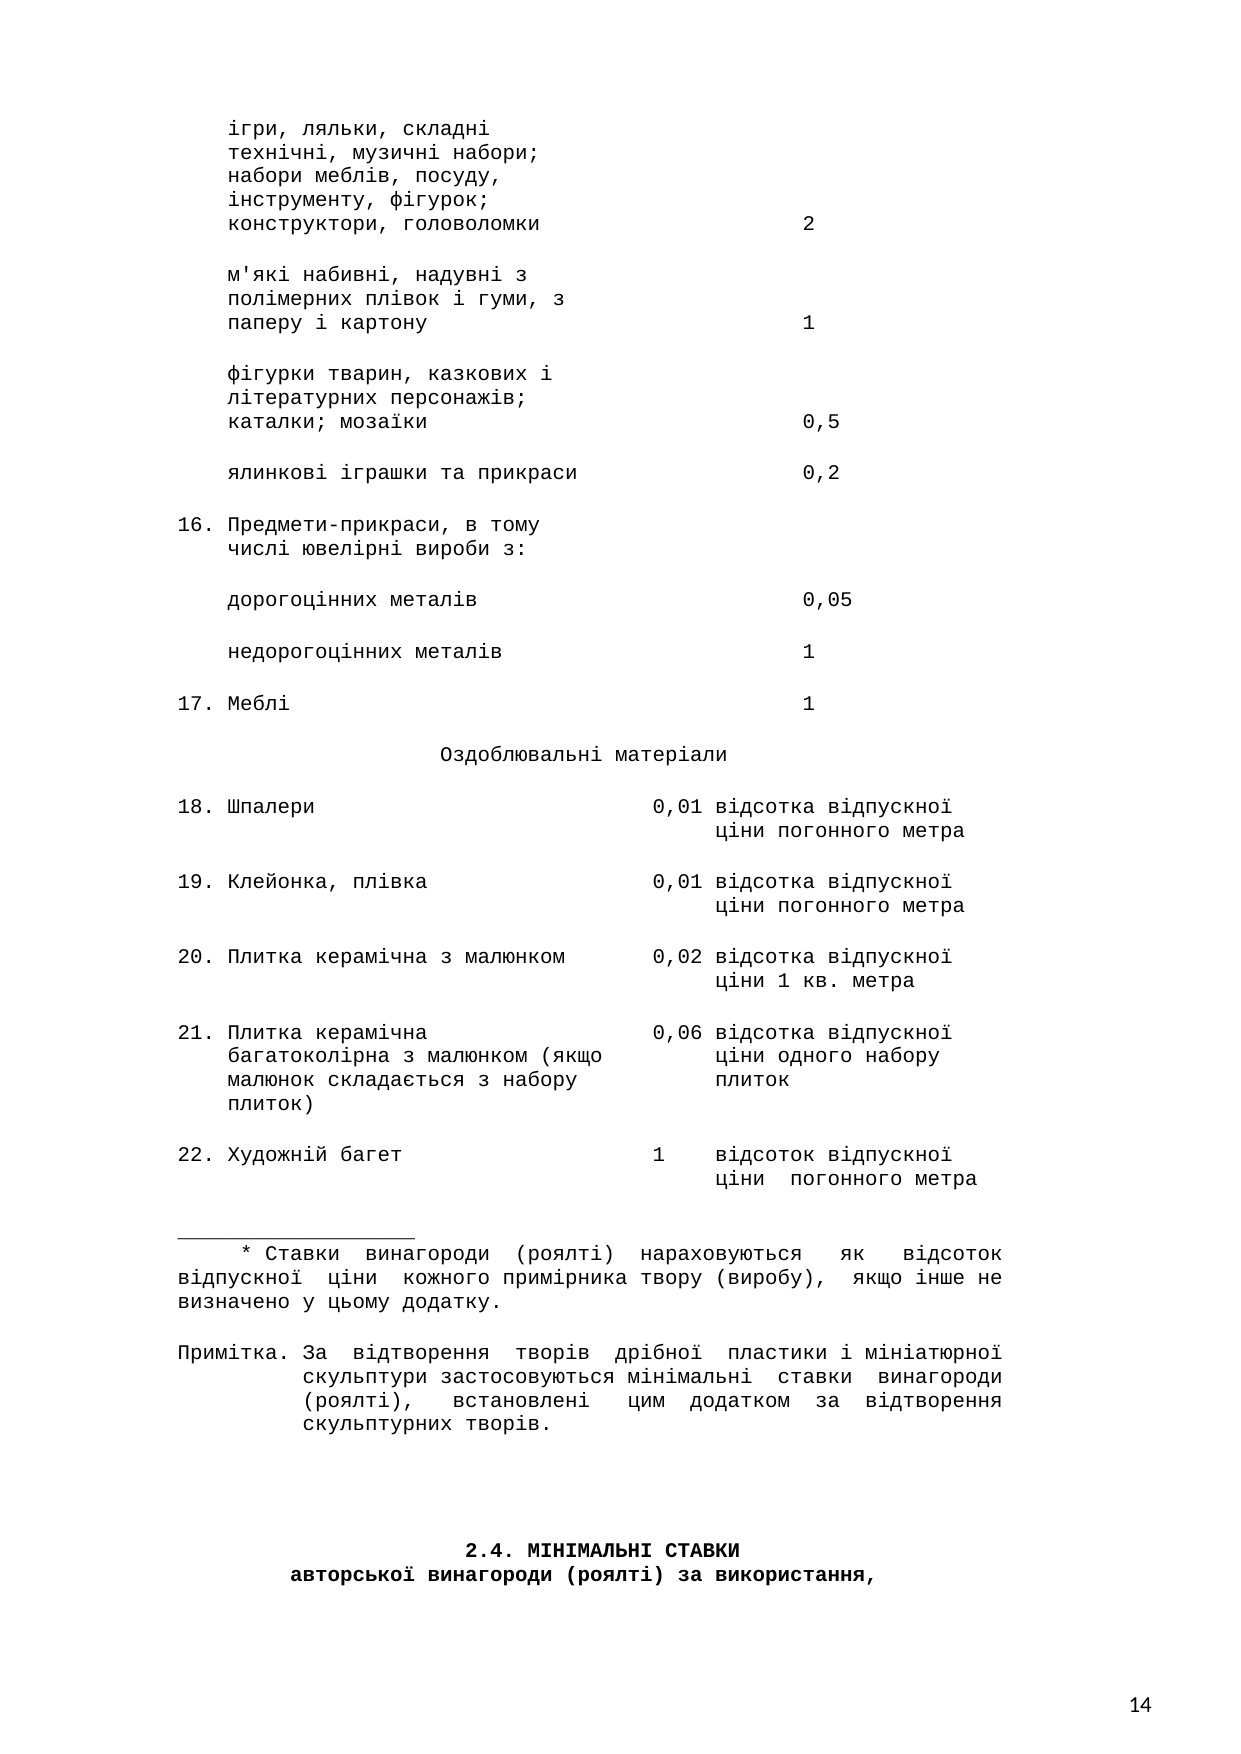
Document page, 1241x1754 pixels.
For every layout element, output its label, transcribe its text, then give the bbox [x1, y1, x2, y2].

text ___________________ * Ставки винагороди (роялті) нараховуються як відсоток відпускної ціни кожного примірника твору (виробу), якщо інше не визначено у цьому додатку. [177, 1220, 1152, 1342]
text 21. Плитка керамічна 0,06 відсотка відпускної багатоколірна з малюнком (якщо ціни одного набору малюнок складається з набору плиток плиток) [177, 1022, 1152, 1144]
text Примітка. За відтворення творів дрібної пластики і мініатюрної скульптури застосовуються мінімальні ставки винагороди (роялті), встановлені цим додатком за відтворення скульптурних творів. [177, 1342, 1152, 1489]
text 19. Клейонка, плівка 0,01 відсотка відпускної ціни погонного метра [177, 871, 1152, 947]
text 17. Меблі 1 [177, 693, 1152, 744]
text паперу і картону 1 [177, 312, 1152, 363]
text ігри, ляльки, складні [177, 118, 1152, 142]
text м'які набивні, надувні з [177, 264, 1152, 288]
text 16. Предмети-прикраси, в тому числі ювелірні вироби з: [177, 514, 1152, 589]
text набори меблів, посуду, [177, 165, 1152, 189]
text ялинкові іграшки та прикраси 0,2 [177, 462, 1152, 514]
text фігурки тварин, казкових і [177, 363, 1152, 387]
text полімерних плівок і гуми, з [177, 288, 1152, 312]
text технічні, музичні набори; [177, 142, 1152, 165]
text дорогоцінних металів 0,05 [177, 589, 1152, 641]
text недорогоцінних металів 1 [177, 641, 1152, 693]
text 18. Шпалери 0,01 відсотка відпускної ціни погонного метра [177, 796, 1152, 871]
text 22. Художній багет 1 відсоток відпускної ціни погонного метра [177, 1144, 1152, 1220]
text Оздоблювальні матеріали [177, 744, 1152, 796]
text інструменту, фігурок; [177, 189, 1152, 213]
text конструктори, головоломки 2 [177, 213, 1152, 264]
text 20. Плитка керамічна з малюнком 0,02 відсотка відпускної ціни 1 кв. метра [177, 947, 1152, 1022]
text літературних персонажів; [177, 387, 1152, 411]
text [177, 1540, 1152, 1588]
text каталки; мозаїки 0,5 [177, 411, 1152, 462]
